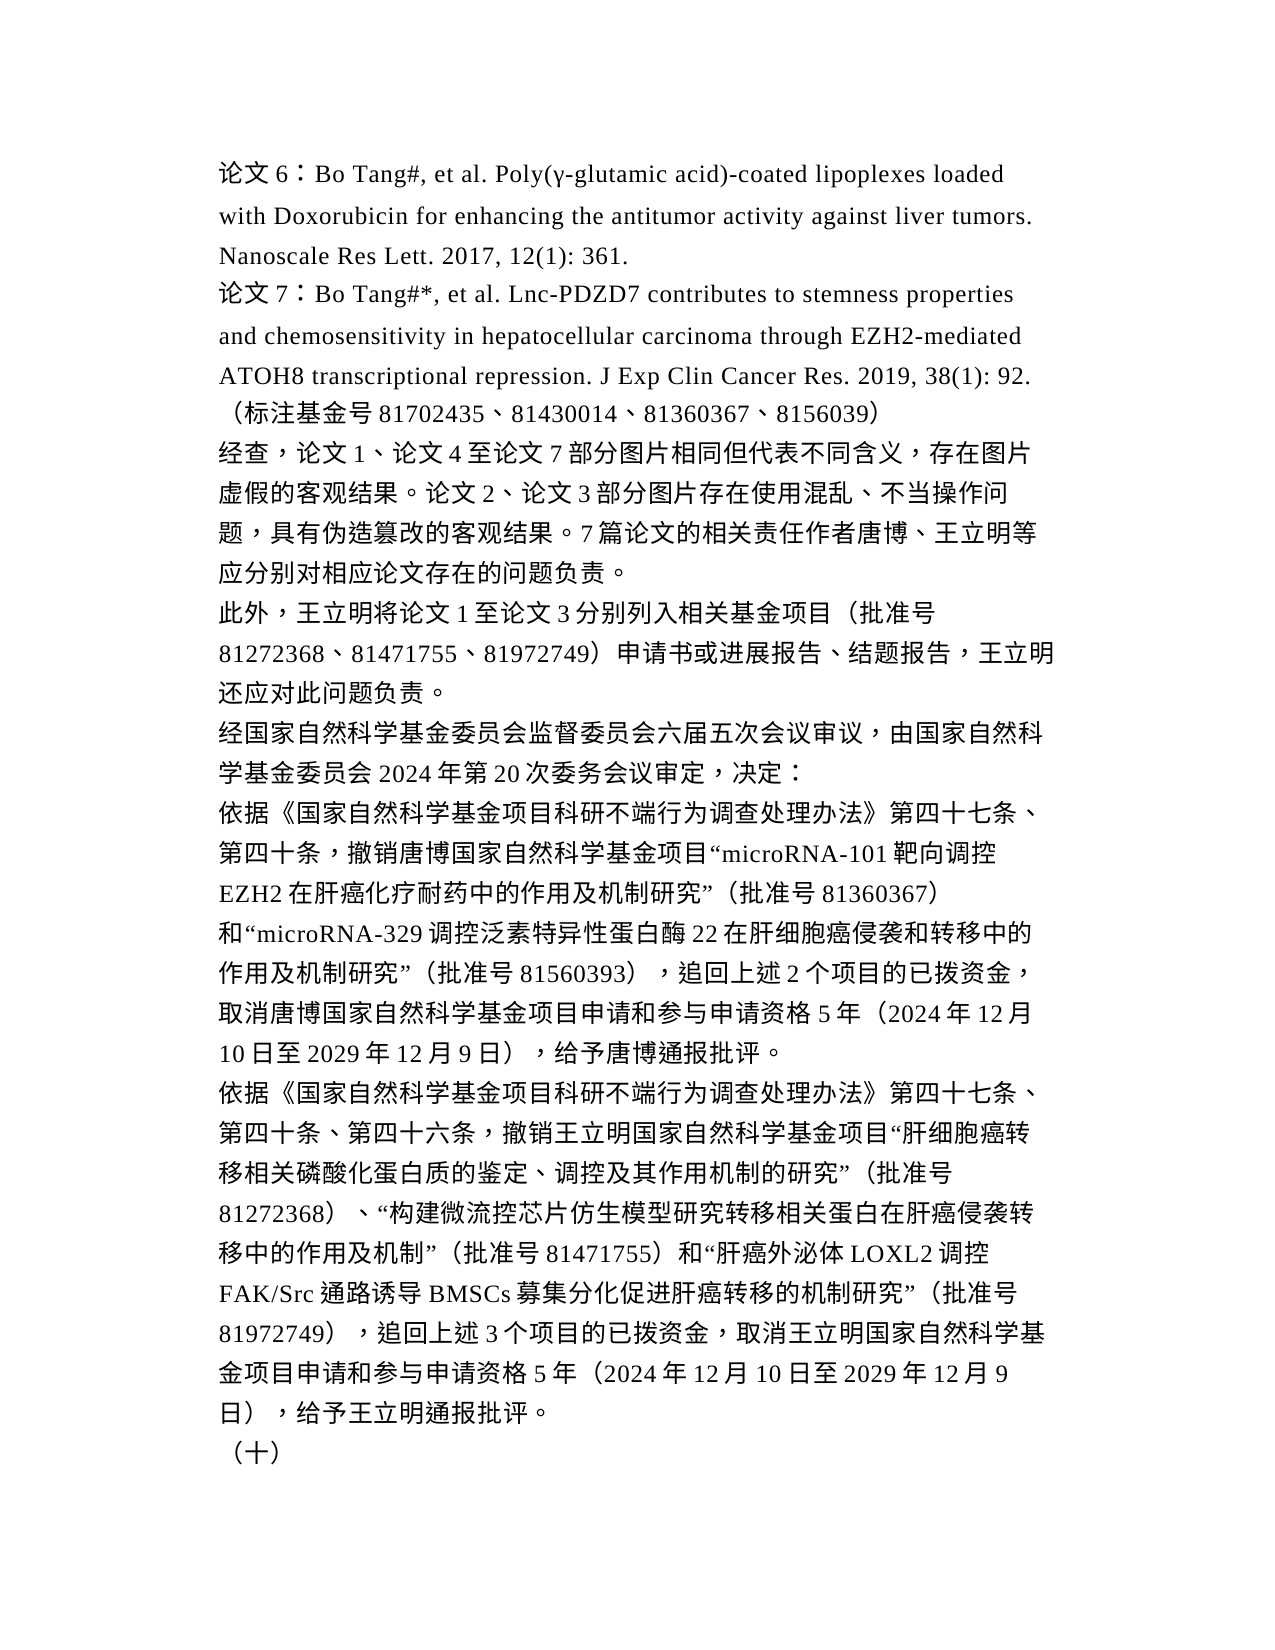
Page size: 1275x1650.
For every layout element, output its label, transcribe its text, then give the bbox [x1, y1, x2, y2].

text 依据《国家自然科学基金项目科研不端行为调查处理办法》第四十七条、第四十条、第四十六条，撤销王立明国家自然科学基金项目“肝细胞癌转移相关磷酸化蛋白质的鉴定、调控及其作用机制的研究”（批准号81272368）、“构建微流控芯片仿生模型研究转移相关蛋白在肝癌侵袭转移中的作用及机制”（批准号81471755）和“肝癌外泌体LOXL2调控FAK/Src通路诱导BMSCs募集分化促进肝癌转移的机制研究”（批准号81972749），追回上述3个项目的已拨资金，取消王立明国家自然科学基金项目申请和参与申请资格5年（2024年12月10日至2029年12月9日），给予王立明通报批评。 [219, 1070, 1056, 1430]
text 论文7：Bo Tang#*, et al. Lnc-PDZD7 contributes to stemness properties and chemosensitivity in hepatocellular carcinoma through EZH2-mediated ATOH8 transcriptional repression. J Exp Clin Cancer Res. 2019, 38(1): 92.（标注基金号81702435、81430014、81360367、8156039） [219, 270, 1056, 430]
text 依据《国家自然科学基金项目科研不端行为调查处理办法》第四十七条、第四十条，撤销唐博国家自然科学基金项目“microRNA-101靶向调控EZH2在肝癌化疗耐药中的作用及机制研究”（批准号81360367）和“microRNA-329调控泛素特异性蛋白酶22在肝细胞癌侵袭和转移中的作用及机制研究”（批准号81560393），追回上述2个项目的已拨资金，取消唐博国家自然科学基金项目申请和参与申请资格5年（2024年12月10日至2029年12月9日），给予唐博通报批评。 [219, 790, 1056, 1070]
text 论文6：Bo Tang#, et al. Poly(γ-glutamic acid)-coated lipoplexes loaded with Doxorubicin for enhancing the antitumor activity against liver tumors. Nanoscale Res Lett. 2017, 12(1): 361. [219, 150, 1056, 270]
text 经国家自然科学基金委员会监督委员会六届五次会议审议，由国家自然科学基金委员会2024年第20次委务会议审定，决定： [219, 710, 1056, 790]
text 此外，王立明将论文1至论文3分别列入相关基金项目（批准号81272368、81471755、81972749）申请书或进展报告、结题报告，王立明还应对此问题负责。 [219, 590, 1056, 710]
text （十） [219, 1430, 1056, 1470]
text 经查，论文1、论文4至论文7部分图片相同但代表不同含义，存在图片虚假的客观结果。论文2、论文3部分图片存在使用混乱、不当操作问题，具有伪造篡改的客观结果。7篇论文的相关责任作者唐博、王立明等应分别对相应论文存在的问题负责。 [219, 430, 1056, 590]
